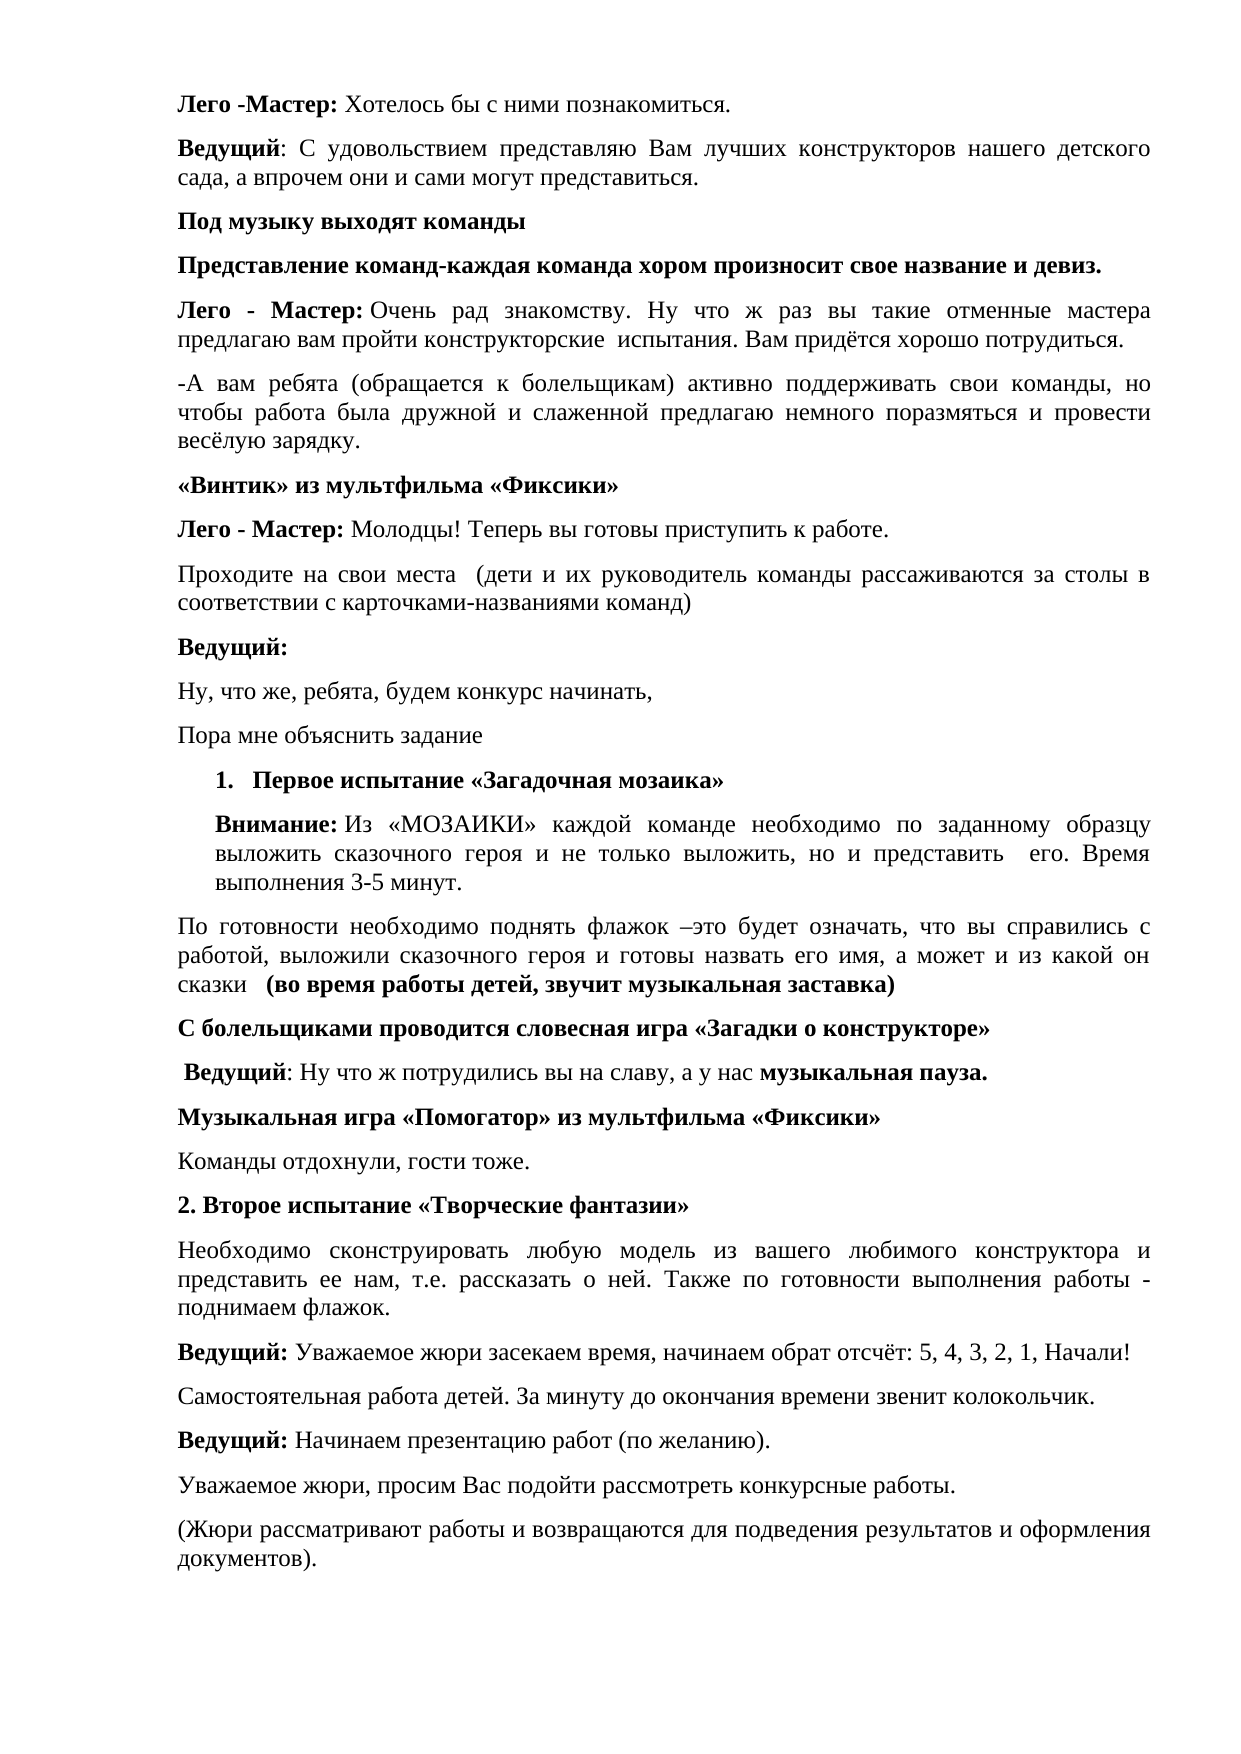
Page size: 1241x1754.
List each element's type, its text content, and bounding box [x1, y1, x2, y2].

text -А вам ребята (обращается к болельщикам) активно поддерживать свои команды, но чтобы работа была дружной и слаженной предлагаю немного поразмяться и провести весёлую зарядку. [177, 368, 1152, 454]
text Лего - Мастер: Молодцы! Теперь вы готовы приступить к работе. [177, 514, 1152, 543]
text По готовности необходимо поднять флажок –это будет означать, что вы справились с работой, выложили сказочного героя и готовы назвать его имя, а может и из какой он сказки (во время работы детей, звучит музыкальная заставка) [177, 911, 1152, 997]
text Пора мне объяснить задание [177, 721, 1152, 749]
text Необходимо сконструировать любую модель из вашего любимого конструктора и представить ее нам, т.е. рассказать о ней. Также по готовности выполнения работы -поднимаем флажок. [177, 1235, 1152, 1321]
text Ведущий: Уважаемое жюри засекаем время, начинаем обрат отсчёт: 5, 4, 3, 2, 1, Начали! [177, 1337, 1152, 1366]
text Ведущий: [177, 632, 1152, 661]
text Ведущий: С удовольствием представляю Вам лучших конструкторов нашего детского сада, а впрочем они и сами могут представиться. [177, 133, 1152, 191]
text С болельщиками проводится словесная игра «Загадки о конструкторе» [177, 1013, 1152, 1042]
text 2. Второе испытание «Творческие фантазии» [177, 1191, 1152, 1219]
text Уважаемое жюри, просим Вас подойти рассмотреть конкурсные работы. [177, 1470, 1152, 1499]
text Ну, что же, ребята, будем конкурс начинать, [177, 676, 1152, 705]
text Представление команд-каждая команда хором произносит свое название и девиз. [177, 251, 1152, 279]
text Лего - Мастер: Очень рад знакомству. Ну что ж раз вы такие отменные мастера предлагаю вам пройти конструкторские испытания. Вам придётся хорошо потрудиться. [177, 295, 1152, 352]
text Лего -Мастер: Хотелось бы с ними познакомиться. [177, 89, 1152, 117]
text «Винтик» из мультфильма «Фиксики» [177, 470, 1152, 499]
text Самостоятельная работа детей. За минуту до окончания времени звенит колокольчик. [177, 1381, 1152, 1410]
text Ведущий: Начинаем презентацию работ (по желанию). [177, 1426, 1152, 1454]
text Внимание: Из «МОЗАИКИ» каждой команде необходимо по заданному образцу выложить сказочного героя и не только выложить, но и представить его. Время выполнения 3-5 минут. [215, 809, 1152, 896]
text Под музыку выходят команды [177, 206, 1152, 235]
text Команды отдохнули, гости тоже. [177, 1146, 1152, 1175]
text Музыкальная игра «Помогатор» из мультфильма «Фиксики» [177, 1102, 1152, 1131]
text Проходите на свои места (дети и их руководитель команды рассаживаются за столы в соответствии с карточками-названиями команд) [177, 559, 1152, 616]
text (Жюри рассматривают работы и возвращаются для подведения результатов и оформления документов). [177, 1514, 1152, 1572]
list Первое испытание «Загадочная мозаика» [215, 765, 1152, 794]
text Ведущий: Ну что ж потрудились вы на славу, а у нас музыкальная пауза. [177, 1057, 1152, 1086]
